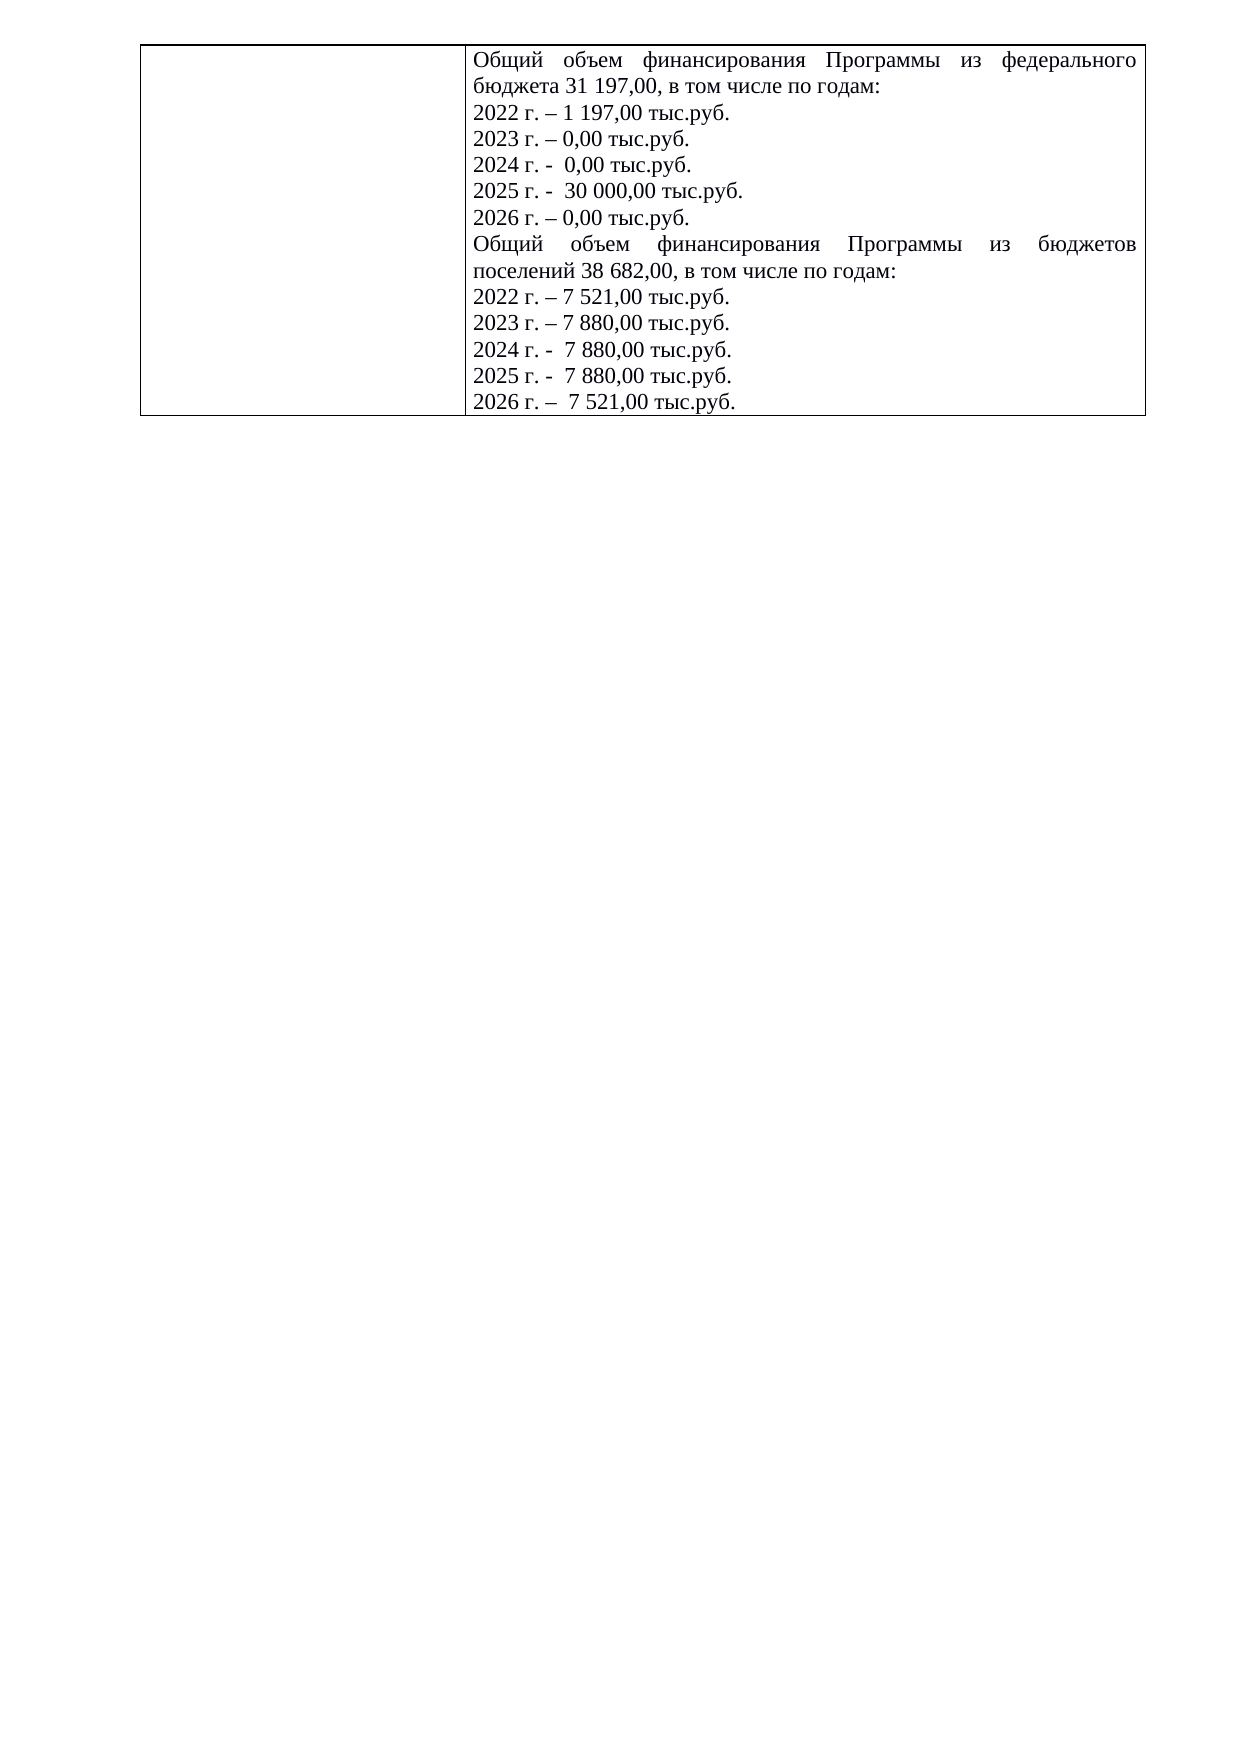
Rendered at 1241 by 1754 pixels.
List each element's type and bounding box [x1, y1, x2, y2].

table_cell [141, 46, 465, 415]
table_cell [466, 46, 1145, 415]
